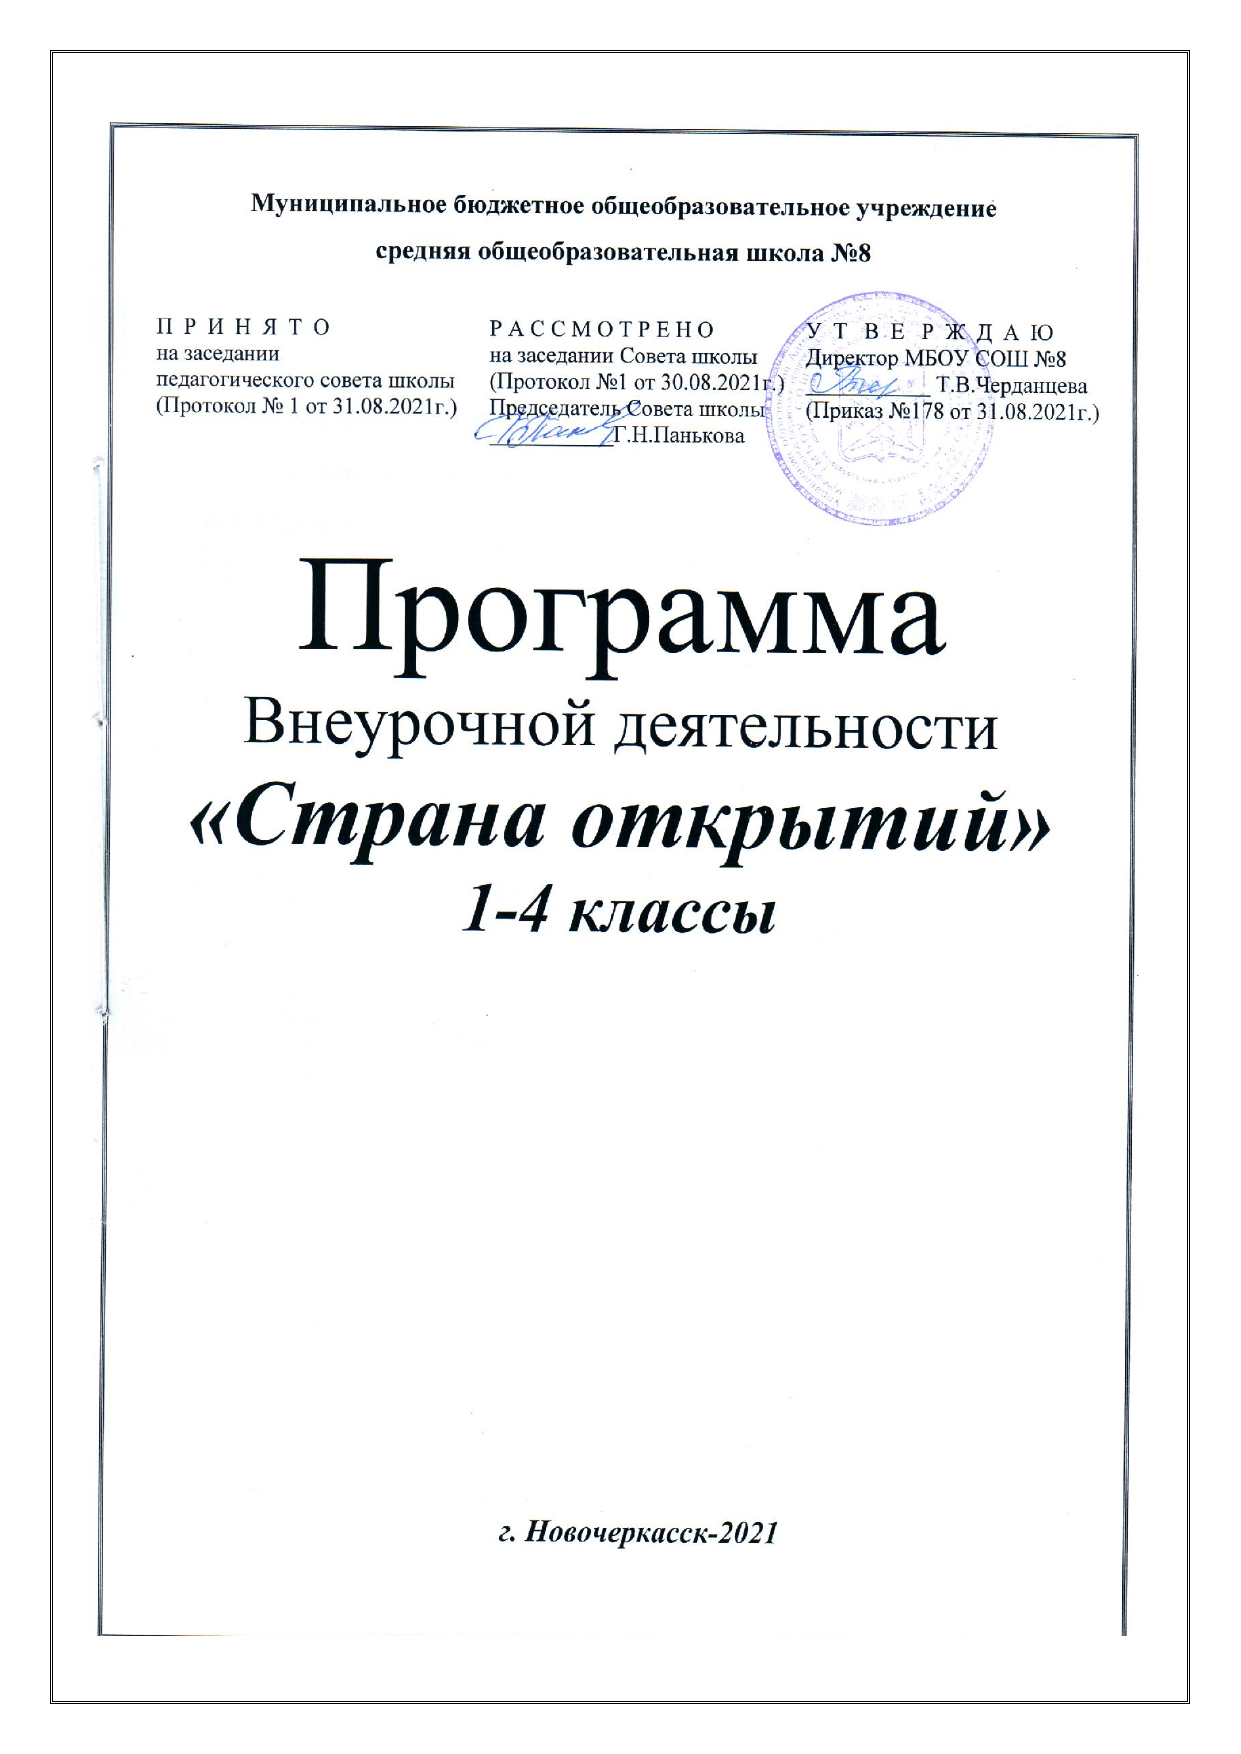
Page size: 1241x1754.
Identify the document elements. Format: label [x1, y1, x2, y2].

picture [90, 118, 1151, 1636]
